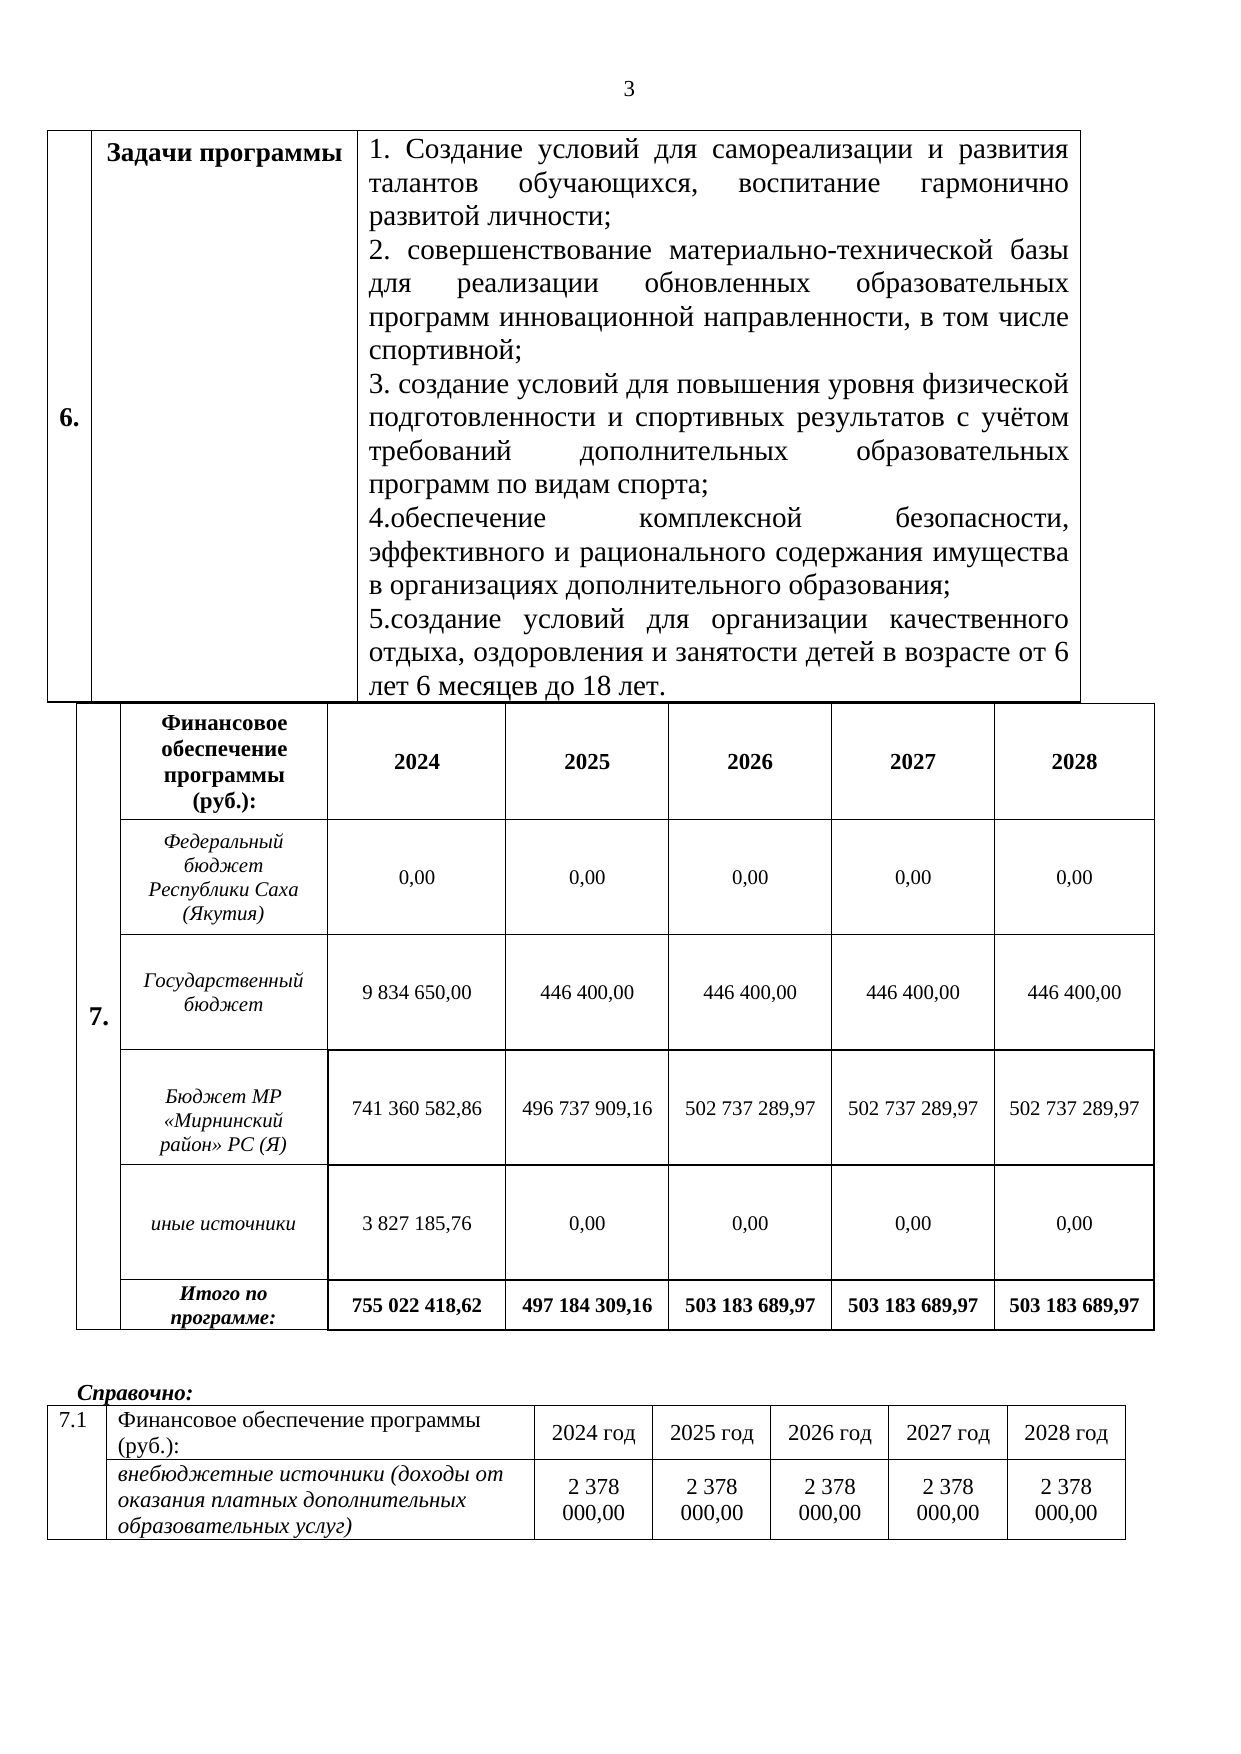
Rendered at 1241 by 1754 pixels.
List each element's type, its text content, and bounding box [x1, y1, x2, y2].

table_header 2025 год [653, 1406, 770, 1459]
table_cell 0,00 [669, 820, 831, 934]
table_header 2025 [506, 704, 668, 819]
table_cell Федеральный бюджет Республики Саха (Якутия) [121, 820, 327, 934]
table_cell 9 834 650,00 [328, 935, 505, 1049]
table_cell Бюджет МР «Мирнинский район» РС (Я) [121, 1050, 327, 1164]
table_cell 741 360 582,86 [329, 1051, 505, 1164]
table_cell 446 400,00 [506, 935, 668, 1049]
table_cell Задачи программы [92, 131, 357, 701]
table_cell 502 737 289,97 [832, 1051, 994, 1164]
table_cell 0,00 [832, 1166, 994, 1279]
table_cell 0,00 [506, 1166, 668, 1279]
table_header 2024 год [535, 1406, 652, 1459]
table_cell 0,00 [506, 820, 668, 934]
table_cell 2 378 000,00 [1008, 1460, 1125, 1539]
table_cell 446 400,00 [995, 935, 1154, 1049]
table_cell Государственный бюджет [121, 935, 327, 1049]
table_header Финансовое обеспечение программы (руб.): [107, 1406, 534, 1459]
table_cell 503 183 689,97 [669, 1281, 831, 1329]
table_cell 0,00 [669, 1166, 831, 1279]
table_cell 3 827 185,76 [329, 1166, 505, 1279]
table_cell 755 022 418,62 [329, 1281, 505, 1329]
table_cell 2 378 000,00 [535, 1460, 652, 1539]
table_cell внебюджетные источники (доходы от оказания платных дополнительных образовательных услуг) [107, 1460, 534, 1539]
table_header 2027 год [889, 1406, 1007, 1459]
table_cell 0,00 [832, 820, 994, 934]
table_cell 0,00 [995, 1166, 1153, 1279]
table_cell 496 737 909,16 [506, 1051, 668, 1164]
table_cell 2 378 000,00 [889, 1460, 1007, 1539]
table_cell 502 737 289,97 [669, 1051, 831, 1164]
table_cell 446 400,00 [832, 935, 994, 1049]
table_header Финансовое обеспечение программы (руб.): [121, 704, 327, 819]
table_cell Итого по программе: [121, 1280, 327, 1329]
table_header 7.1 [48, 1406, 106, 1539]
table_cell 0,00 [328, 820, 505, 934]
table_cell 502 737 289,97 [995, 1051, 1153, 1164]
table_header 2026 [669, 704, 831, 819]
table_cell 0,00 [995, 820, 1154, 934]
table_cell иные источники [121, 1165, 327, 1279]
table_header 2027 [832, 704, 994, 819]
table_cell 497 184 309,16 [506, 1281, 668, 1329]
table_header 7. [77, 704, 120, 1329]
table_cell 1. Создание условий для самореализации и развития талантов обучающихся, воспитание гармонично развитой личности; 2. совершенствование материально-технической базы для реализации обновленных образовательных программ инновационной направленности, в том числе спортивной; 3. создание условий для повышения уровня физической подготовленности и спортивных результатов с учётом требований дополнительных образовательных программ по видам спорта; 4.обеспечение комплексной безопасности, эффективного и рационального содержания имущества в организациях дополнительного образования; 5.создание условий для организации качественного отдыха, оздоровления и занятости детей в возрасте от 6 лет 6 месяцев до 18 лет. [358, 131, 1080, 701]
table_header 2024 [328, 704, 505, 819]
text Справочно: [77, 1378, 1181, 1405]
table_cell 2 378 000,00 [653, 1460, 770, 1539]
table_header 2026 год [771, 1406, 888, 1459]
table_header 2028 год [1008, 1406, 1125, 1459]
table_header 2028 [995, 704, 1154, 819]
table_cell 2 378 000,00 [771, 1460, 888, 1539]
table_cell 446 400,00 [669, 935, 831, 1049]
table_cell 6. [48, 131, 91, 701]
table_cell 503 183 689,97 [995, 1281, 1153, 1329]
table_cell 503 183 689,97 [832, 1281, 994, 1329]
